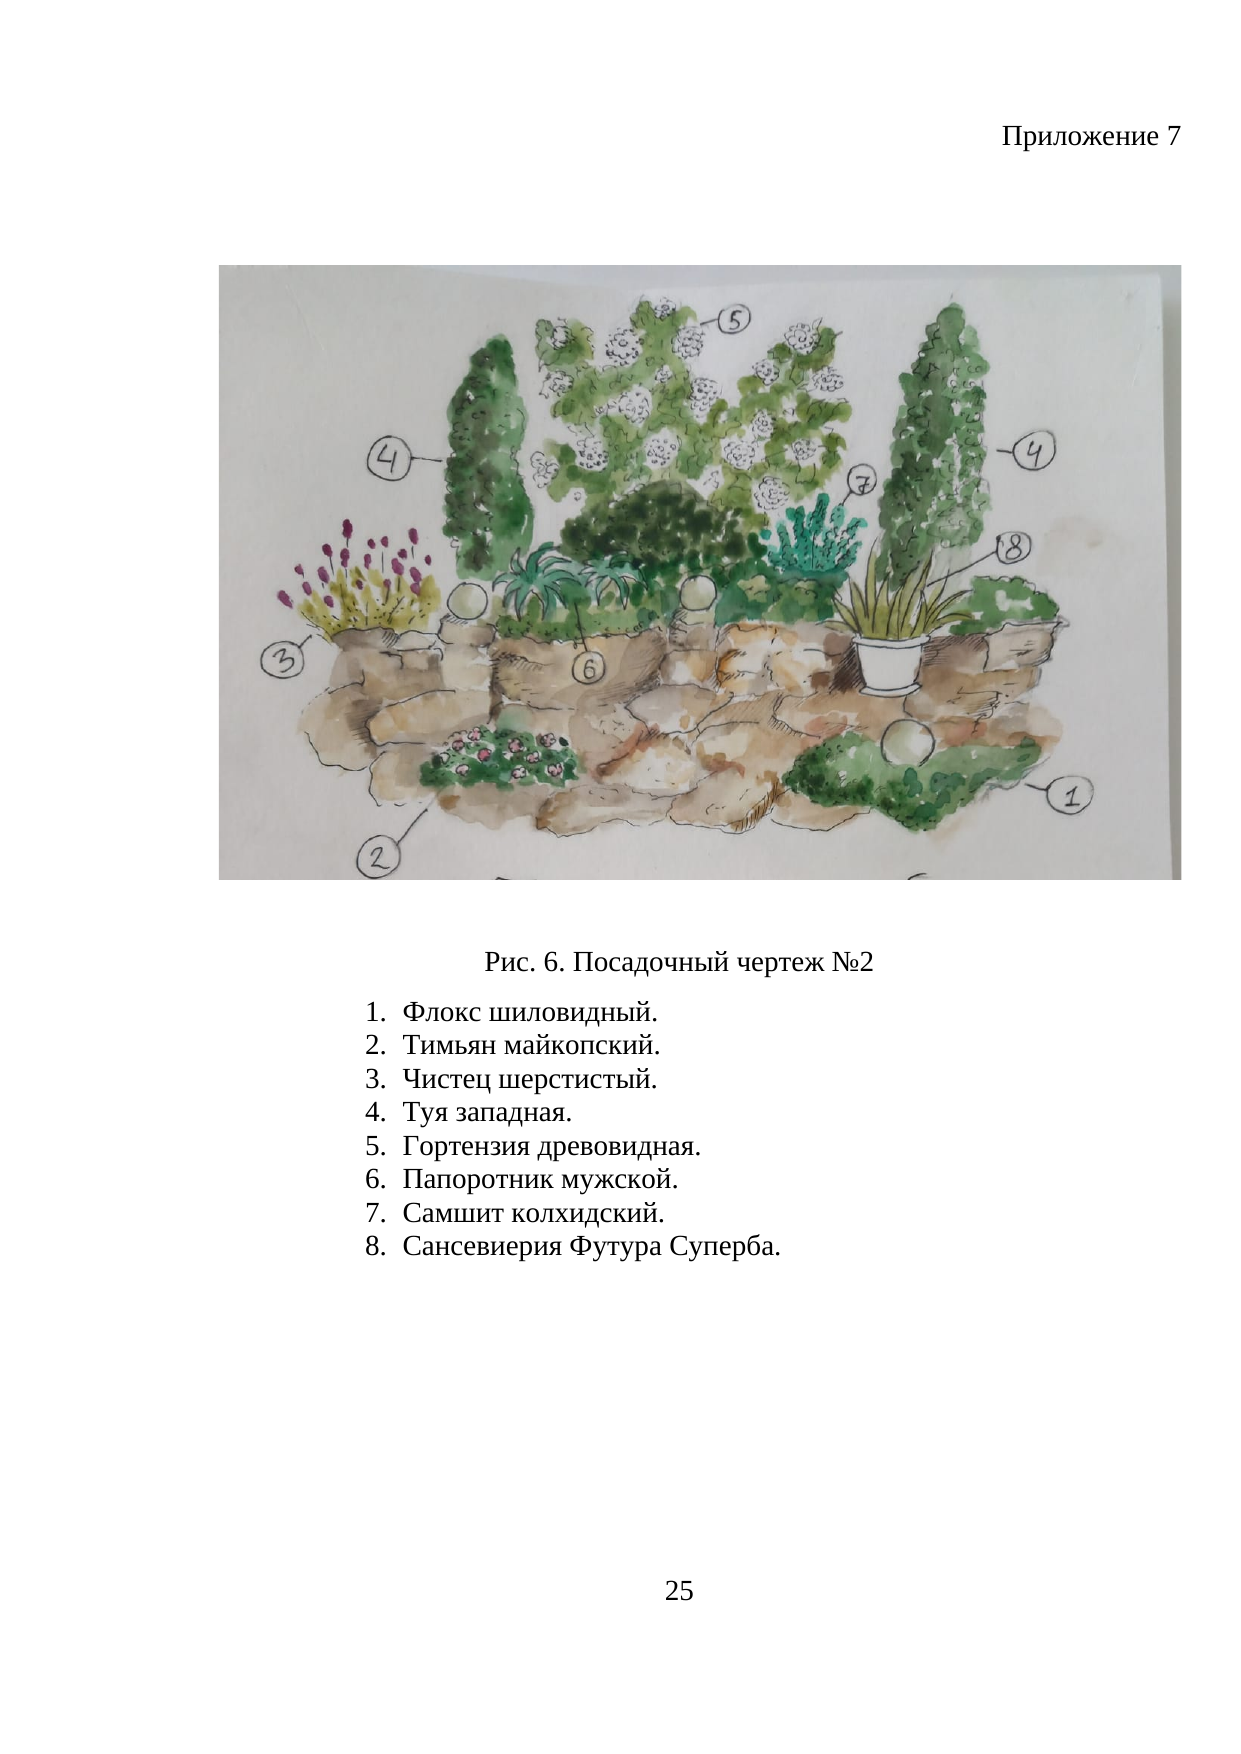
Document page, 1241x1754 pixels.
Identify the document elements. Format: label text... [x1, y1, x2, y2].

list Сансевиерия Футура Суперба. [365, 1228, 1181, 1262]
list Самшит колхидский. [365, 1195, 1181, 1228]
list Гортензия древовидная. [365, 1128, 1181, 1161]
list Тимьян майкопский. [365, 1027, 1181, 1061]
list Флокс шиловидный. [365, 994, 1181, 1027]
list Папоротник мужской. [365, 1161, 1181, 1195]
list Чистец шерстистый. [365, 1061, 1181, 1094]
text Рис. 6. Посадочный чертеж №2 [177, 944, 1181, 978]
list Туя западная. [365, 1094, 1181, 1128]
text 25 [177, 1573, 1181, 1606]
picture [218, 265, 1182, 880]
text Приложение 7 [177, 118, 1181, 152]
